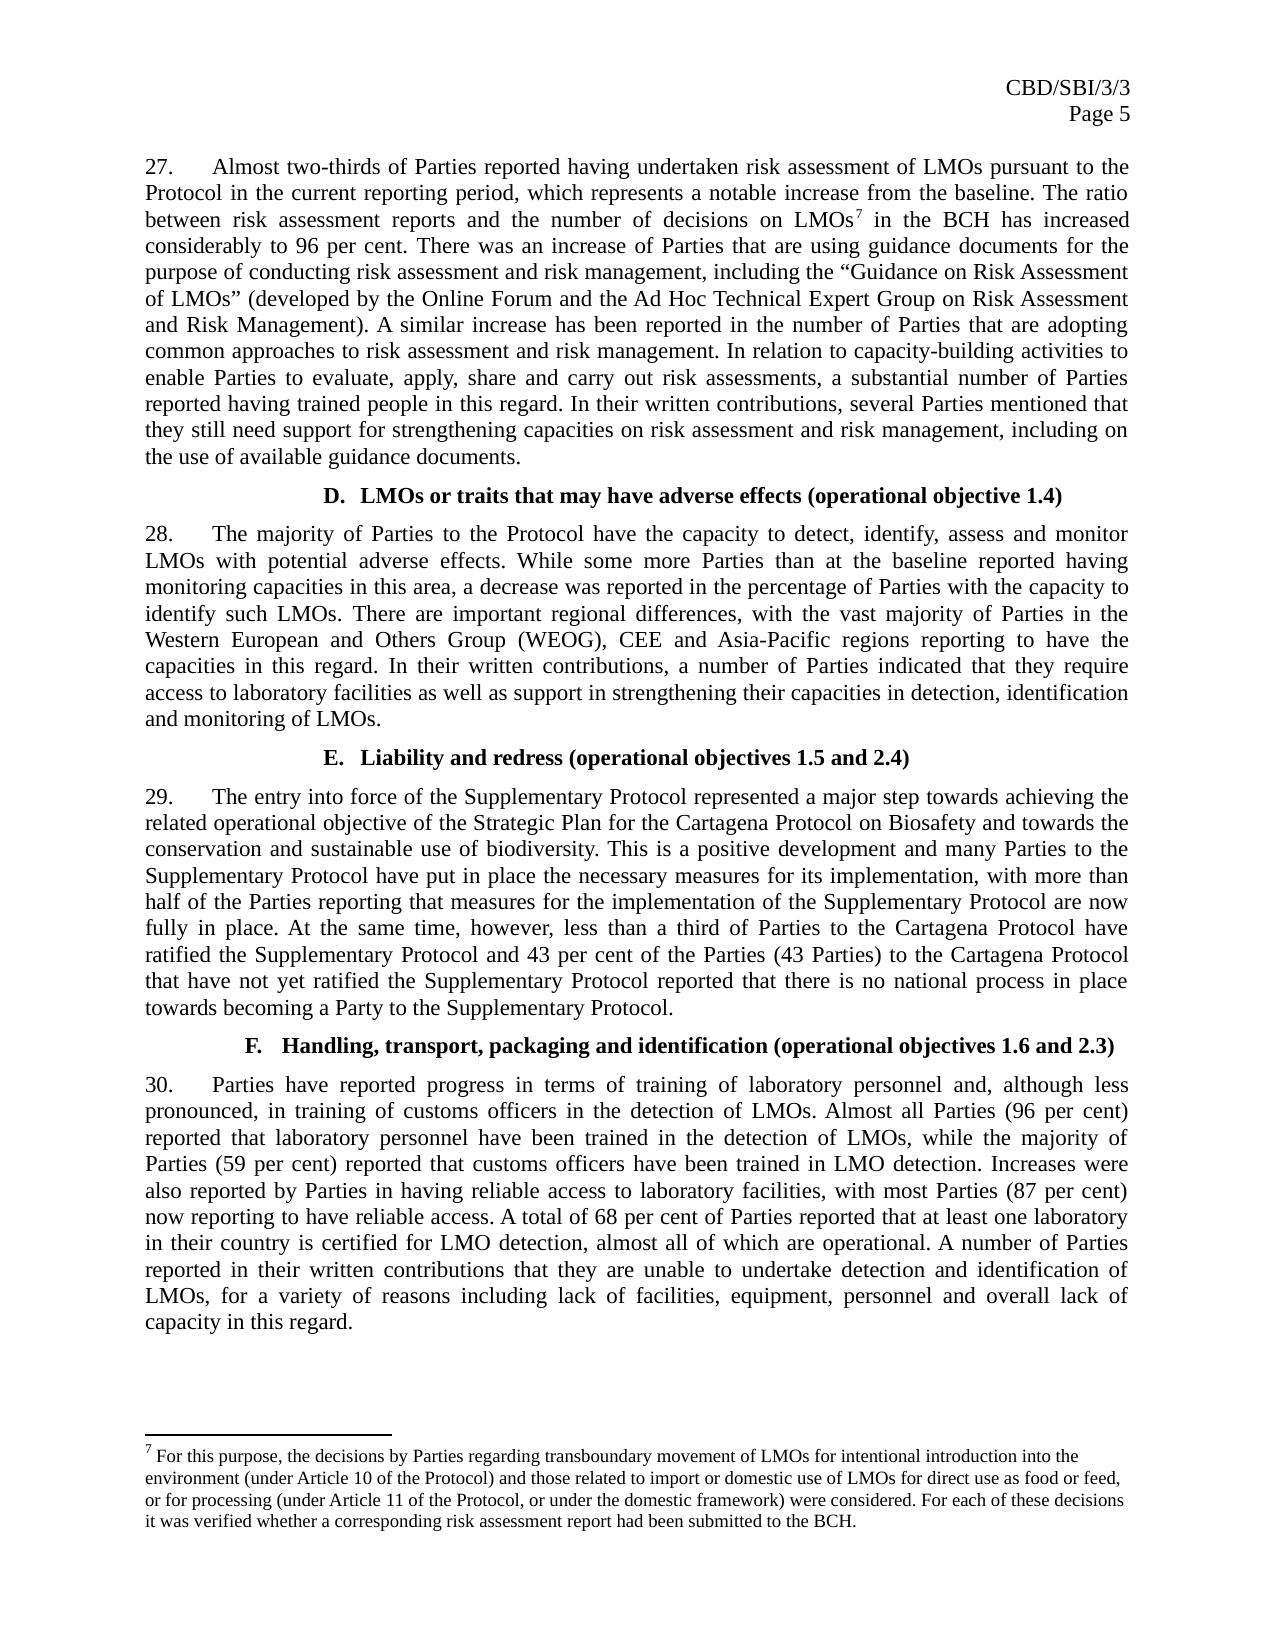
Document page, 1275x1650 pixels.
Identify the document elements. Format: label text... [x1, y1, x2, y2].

list Almost two-thirds of Parties reported having undertaken risk assessment of LMOs pursuant to the Protocol in the current reporting period, which represents a notable increase from the baseline. The ratio between risk assessment reports and the number of decisions on LMOs in the BCH has increased considerably to 96 per cent. There was an increase of Parties that are using guidance documents for the purpose of conducting risk assessment and risk management, including the “Guidance on Risk Assessment of LMOs” (developed by the Online Forum and the Ad Hoc Technical Expert Group on Risk Assessment and Risk Management). A similar increase has been reported in the number of Parties that are adopting common approaches to risk assessment and risk management. In relation to capacity-building activities to enable Parties to evaluate, apply, share and carry out risk assessments, a substantial number of Parties reported having trained people in this regard. In their written contributions, several Parties mentioned that they still need support for strengthening capacities on risk assessment and risk management, including on the use of available guidance documents. [145, 153, 1130, 469]
list Parties have reported progress in terms of training of laboratory personnel and, although less pronounced, in training of customs officers in the detection of LMOs. Almost all Parties (96 per cent) reported that laboratory personnel have been trained in the detection of LMOs, while the majority of Parties (59 per cent) reported that customs officers have been trained in LMO detection. Increases were also reported by Parties in having reliable access to laboratory facilities, with most Parties (87 per cent) now reporting to have reliable access. A total of 68 per cent of Parties reported that at least one laboratory in their country is certified for LMO detection, almost all of which are operational. A number of Parties reported in their written contributions that they are unable to undertake detection and identification of LMOs, for a variety of reasons including lack of facilities, equipment, personnel and overall lack of capacity in this regard. [145, 1071, 1130, 1335]
list Liability and redress (operational objectives 1.5 and 2.4) [323, 744, 1130, 770]
list The entry into force of the Supplementary Protocol represented a major step towards achieving the related operational objective of the Strategic Plan for the Cartagena Protocol on Biosafety and towards the conservation and sustainable use of biodiversity. This is a positive development and many Parties to the Supplementary Protocol have put in place the necessary measures for its implementation, with more than half of the Parties reporting that measures for the implementation of the Supplementary Protocol are now fully in place. At the same time, however, less than a third of Parties to the Cartagena Protocol have ratified the Supplementary Protocol and 43 per cent of the Parties (43 Parties) to the Cartagena Protocol that have not yet ratified the Supplementary Protocol reported that there is no national process in place towards becoming a Party to the Supplementary Protocol. [145, 783, 1130, 1020]
list The majority of Parties to the Protocol have the capacity to detect, identify, assess and monitor LMOs with potential adverse effects. While some more Parties than at the baseline reported having monitoring capacities in this area, a decrease was reported in the percentage of Parties with the capacity to identify such LMOs. There are important regional differences, with the vast majority of Parties in the Western European and Others Group (WEOG), CEE and Asia-Pacific regions reporting to have the capacities in this regard. In their written contributions, a number of Parties indicated that they require access to laboratory facilities as well as support in strengthening their capacities in detection, identification and monitoring of LMOs. [145, 521, 1130, 731]
list Handling, transport, packaging and identification (operational objectives 1.6 and 2.3) [229, 1032, 1130, 1059]
list LMOs or traits that may have adverse effects (operational objective 1.4) [323, 482, 1130, 508]
